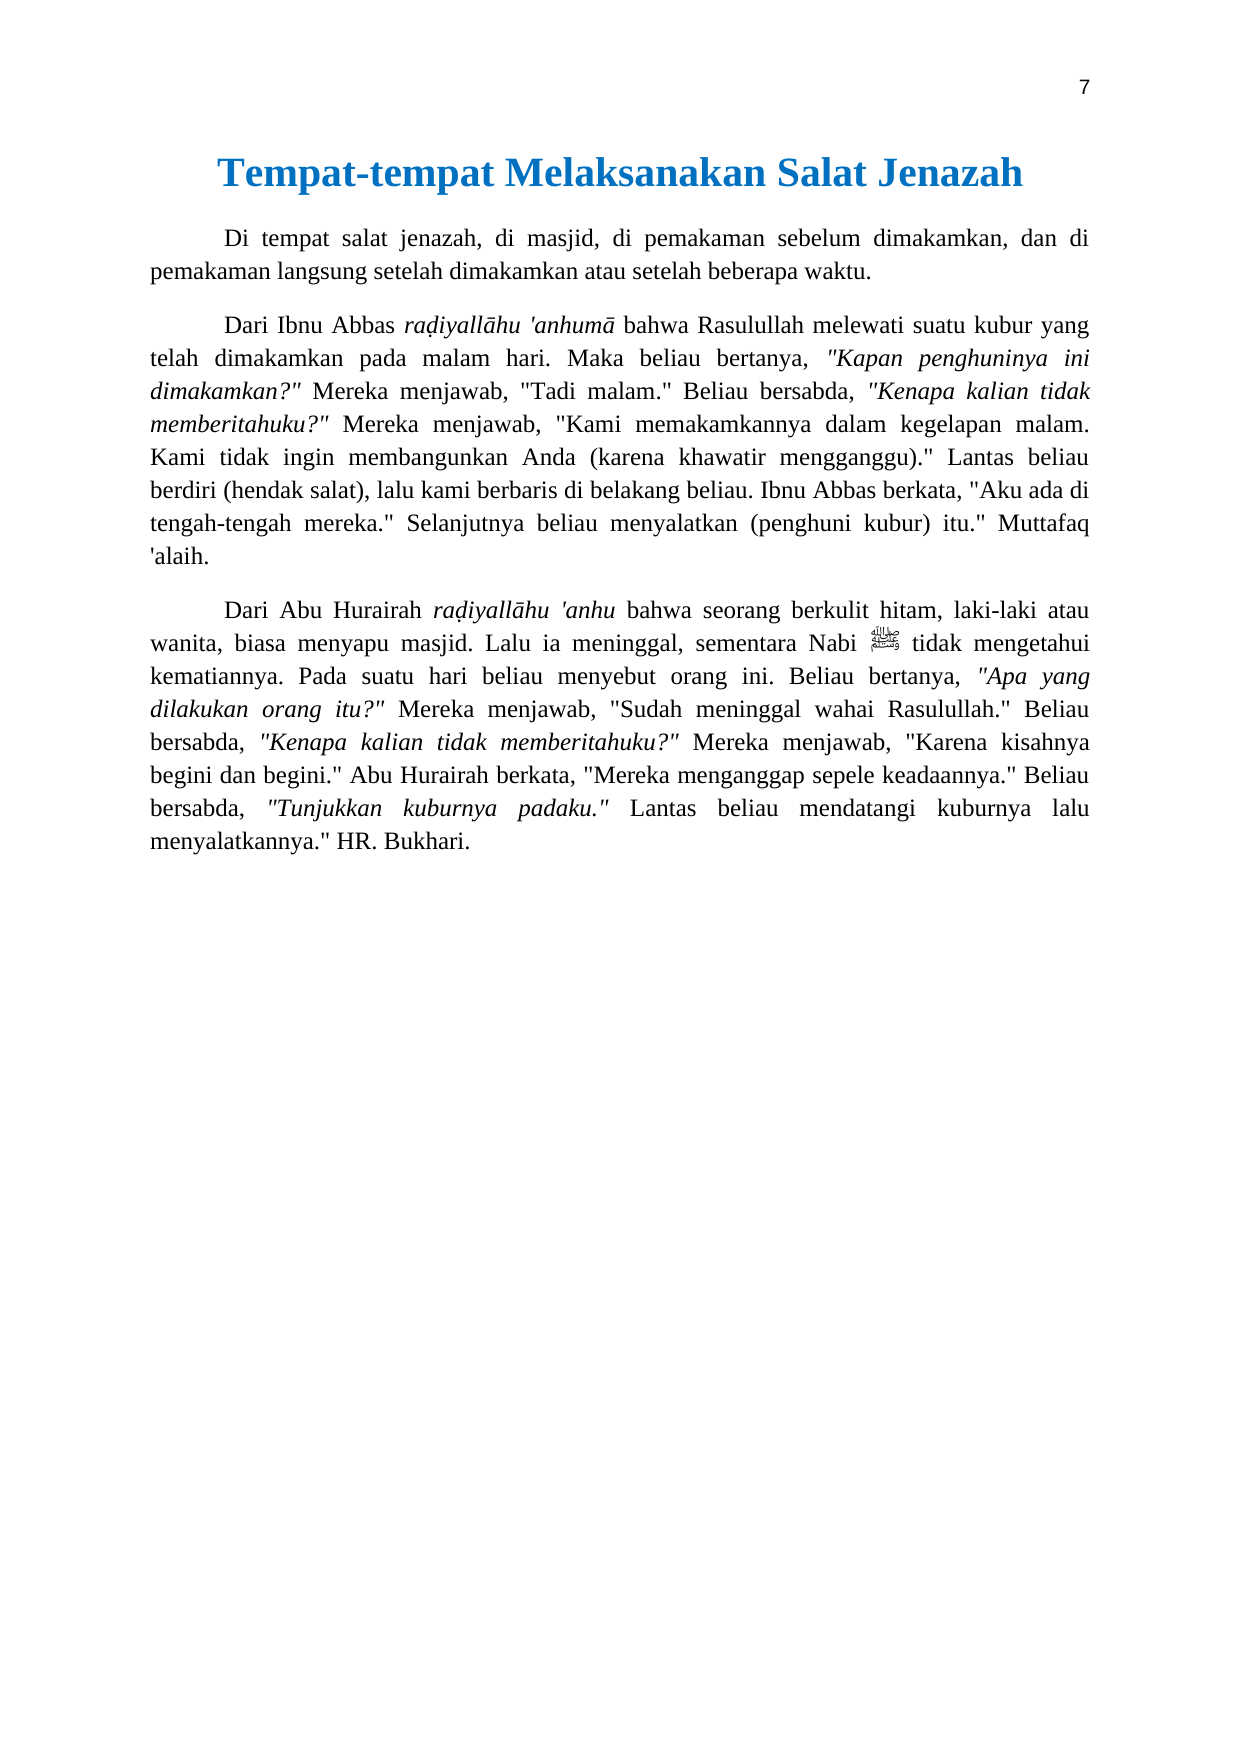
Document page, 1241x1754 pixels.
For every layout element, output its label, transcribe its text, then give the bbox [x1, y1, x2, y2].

subtitle Tempat-tempat Melaksanakan Salat Jenazah [150, 147, 1090, 195]
text Di tempat salat jenazah, di masjid, di pemakaman sebelum dimakamkan, dan di pemakaman langsung setelah dimakamkan atau setelah beberapa waktu. [150, 223, 1090, 285]
text Dari Ibnu Abbas raḍiyallāhu 'anhumā bahwa Rasulullah melewati suatu kubur yang telah dimakamkan pada malam hari. Maka beliau bertanya, "Kapan penghuninya ini dimakamkan?" Mereka menjawab, "Tadi malam." Beliau bersabda, "Kenapa kalian tidak memberitahuku?" Mereka menjawab, "Kami memakamkannya dalam kegelapan malam. Kami tidak ingin membangunkan Anda (karena khawatir mengganggu)." Lantas beliau berdiri (hendak salat), lalu kami berbaris di belakang beliau. Ibnu Abbas berkata, "Aku ada di tengah-tengah mereka." Selanjutnya beliau menyalatkan (penghuni kubur) itu." Muttafaq 'alaih. [150, 310, 1090, 570]
text Dari Abu Hurairah raḍiyallāhu 'anhu bahwa seorang berkulit hitam, laki-laki atau wanita, biasa menyapu masjid. Lalu ia meninggal, sementara Nabi ﷺ tidak mengetahui kematiannya. Pada suatu hari beliau menyebut orang ini. Beliau bertanya, "Apa yang dilakukan orang itu?" Mereka menjawab, "Sudah meninggal wahai Rasulullah." Beliau bersabda, "Kenapa kalian tidak memberitahuku?" Mereka menjawab, "Karena kisahnya begini dan begini." Abu Hurairah berkata, "Mereka menganggap sepele keadaannya." Beliau bersabda, "Tunjukkan kuburnya padaku." Lantas beliau mendatangi kuburnya lalu menyalatkannya." HR. Bukhari. [150, 595, 1090, 855]
